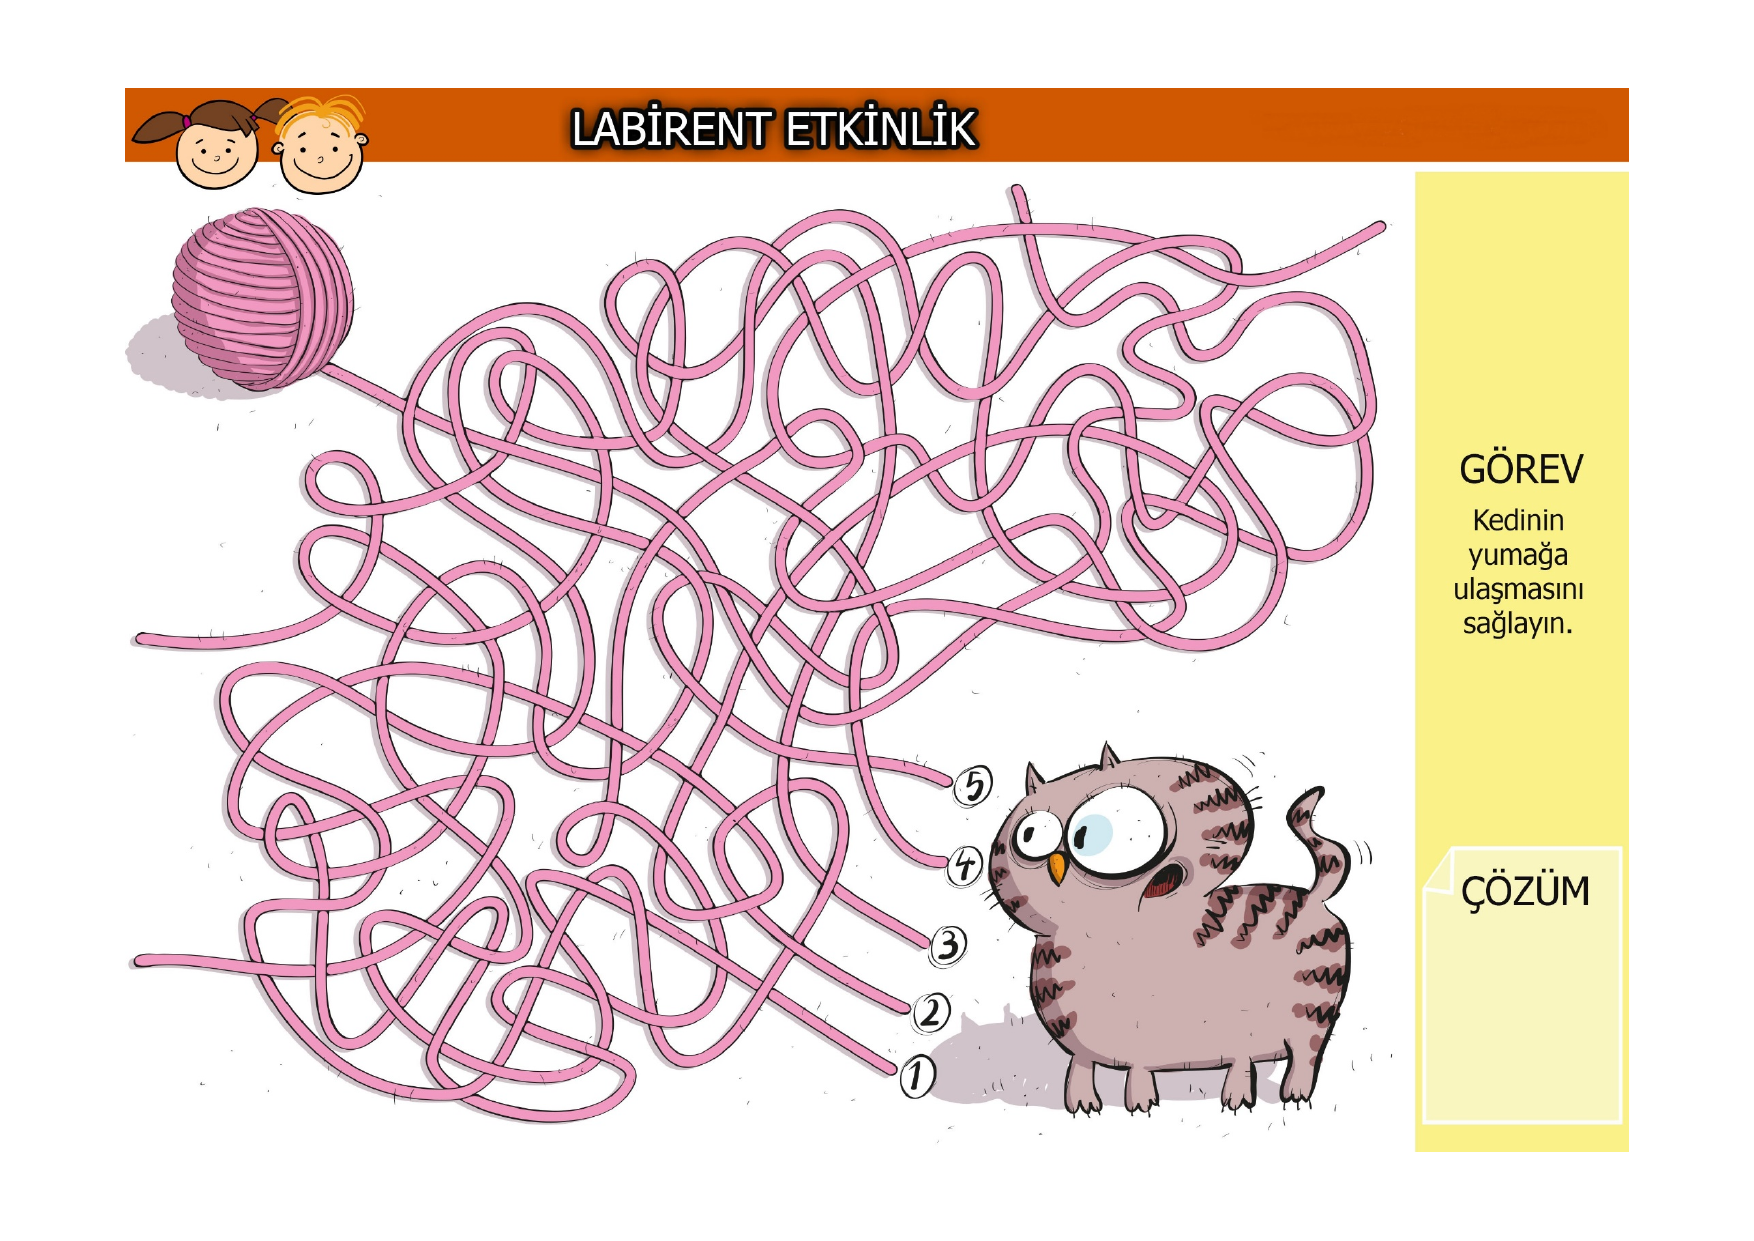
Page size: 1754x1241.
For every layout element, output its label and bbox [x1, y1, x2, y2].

picture [125, 88, 1629, 1152]
